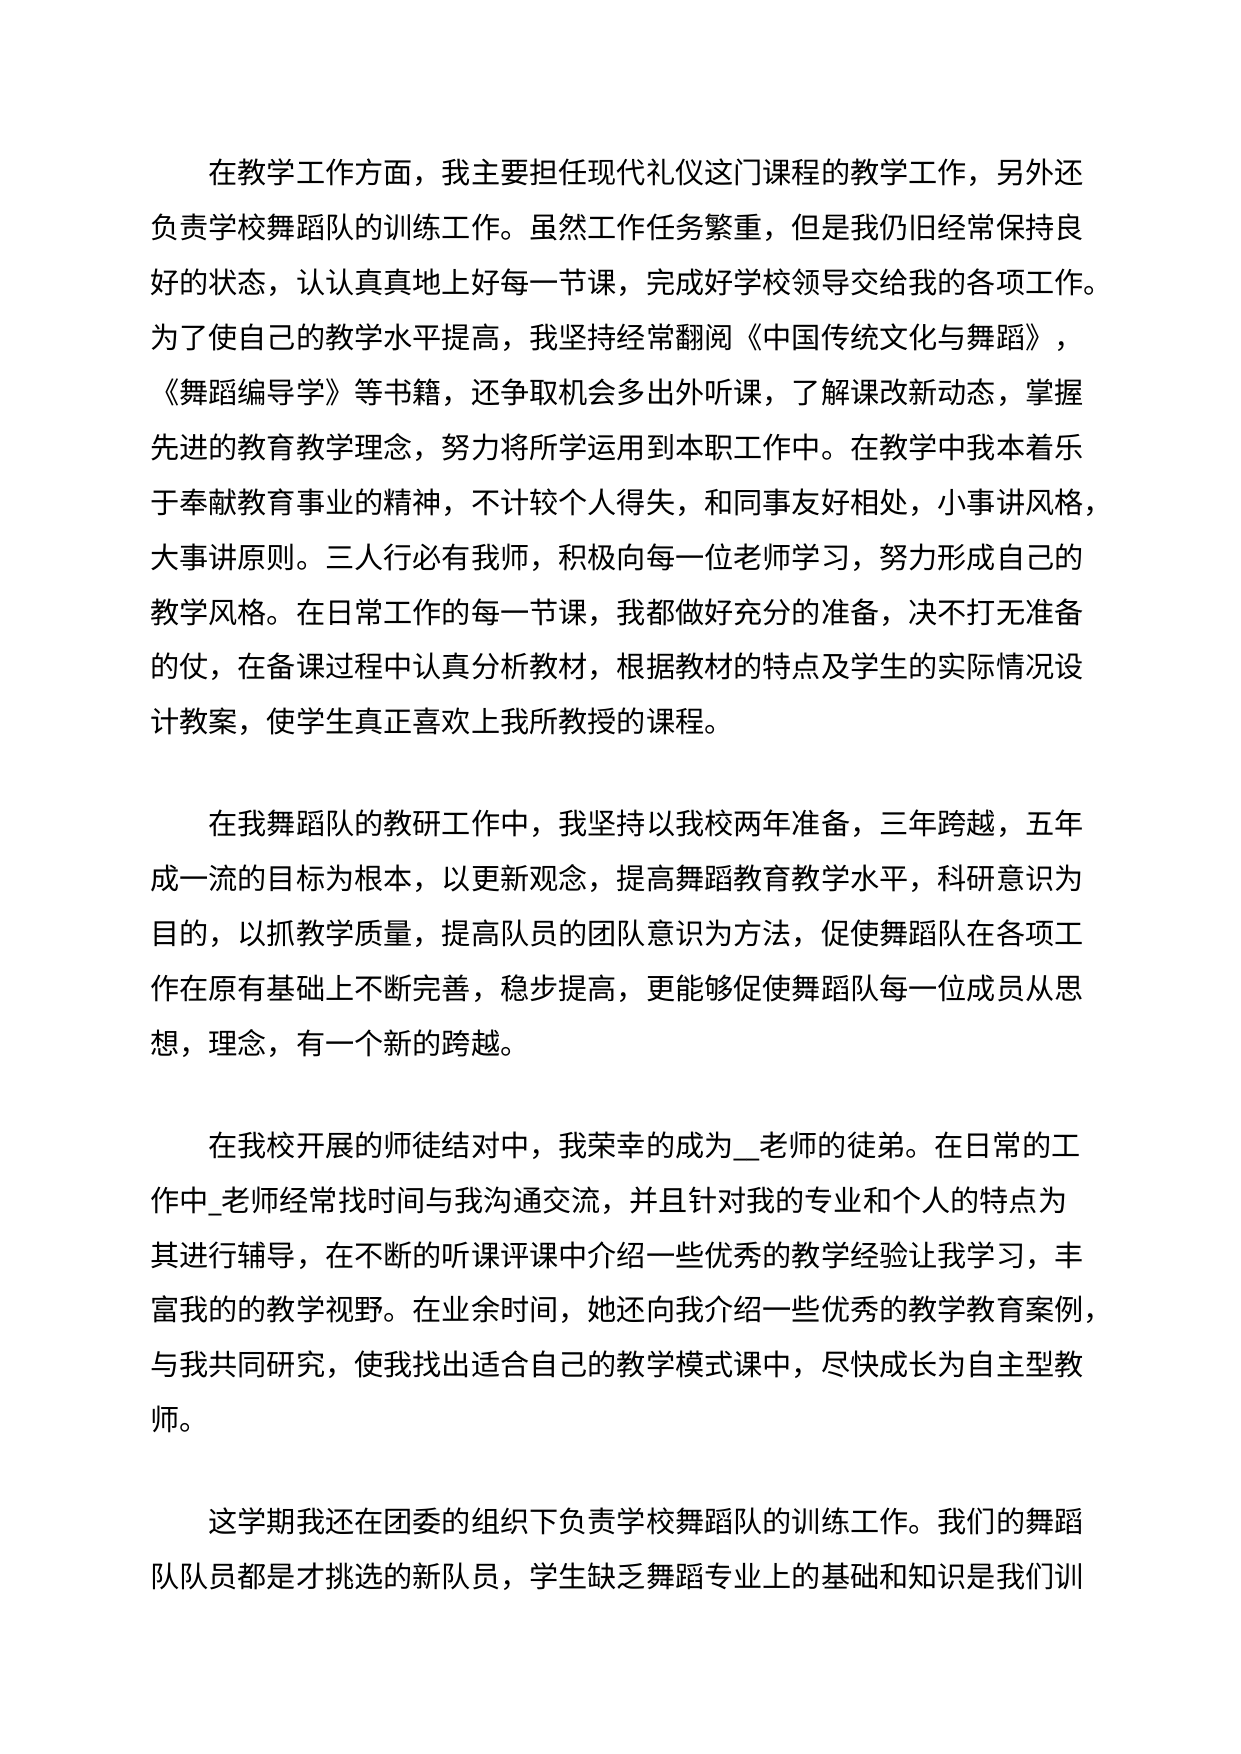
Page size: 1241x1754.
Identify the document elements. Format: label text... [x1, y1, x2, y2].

text 在我校开展的师徒结对中，我荣幸的成为__老师的徒弟。在日常的工作中_老师经常找时间与我沟通交流，并且针对我的专业和个人的特点为其进行辅导，在不断的听课评课中介绍一些优秀的教学经验让我学习，丰富我的的教学视野。在业余时间，她还向我介绍一些优秀的教学教育案例，与我共同研究，使我找出适合自己的教学模式课中，尽快成长为自主型教师。 [150, 1122, 1090, 1439]
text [150, 1498, 1090, 1596]
text 在教学工作方面，我主要担任现代礼仪这门课程的教学工作，另外还负责学校舞蹈队的训练工作。虽然工作任务繁重，但是我仍旧经常保持良好的状态，认认真真地上好每一节课，完成好学校领导交给我的各项工作。为了使自己的教学水平提高，我坚持经常翻阅《中国传统文化与舞蹈》，《舞蹈编导学》等书籍，还争取机会多出外听课，了解课改新动态，掌握先进的教育教学理念，努力将所学运用到本职工作中。在教学中我本着乐于奉献教育事业的精神，不计较个人得失，和同事友好相处，小事讲风格，大事讲原则。三人行必有我师，积极向每一位老师学习，努力形成自己的教学风格。在日常工作的每一节课，我都做好充分的准备，决不打无准备的仗，在备课过程中认真分析教材，根据教材的特点及学生的实际情况设计教案，使学生真正喜欢上我所教授的课程。 [150, 150, 1090, 741]
text 在我舞蹈队的教研工作中，我坚持以我校两年准备，三年跨越，五年成一流的目标为根本，以更新观念，提高舞蹈教育教学水平，科研意识为目的，以抓教学质量，提高队员的团队意识为方法，促使舞蹈队在各项工作在原有基础上不断完善，稳步提高，更能够促使舞蹈队每一位成员从思想，理念，有一个新的跨越。 [150, 801, 1090, 1063]
